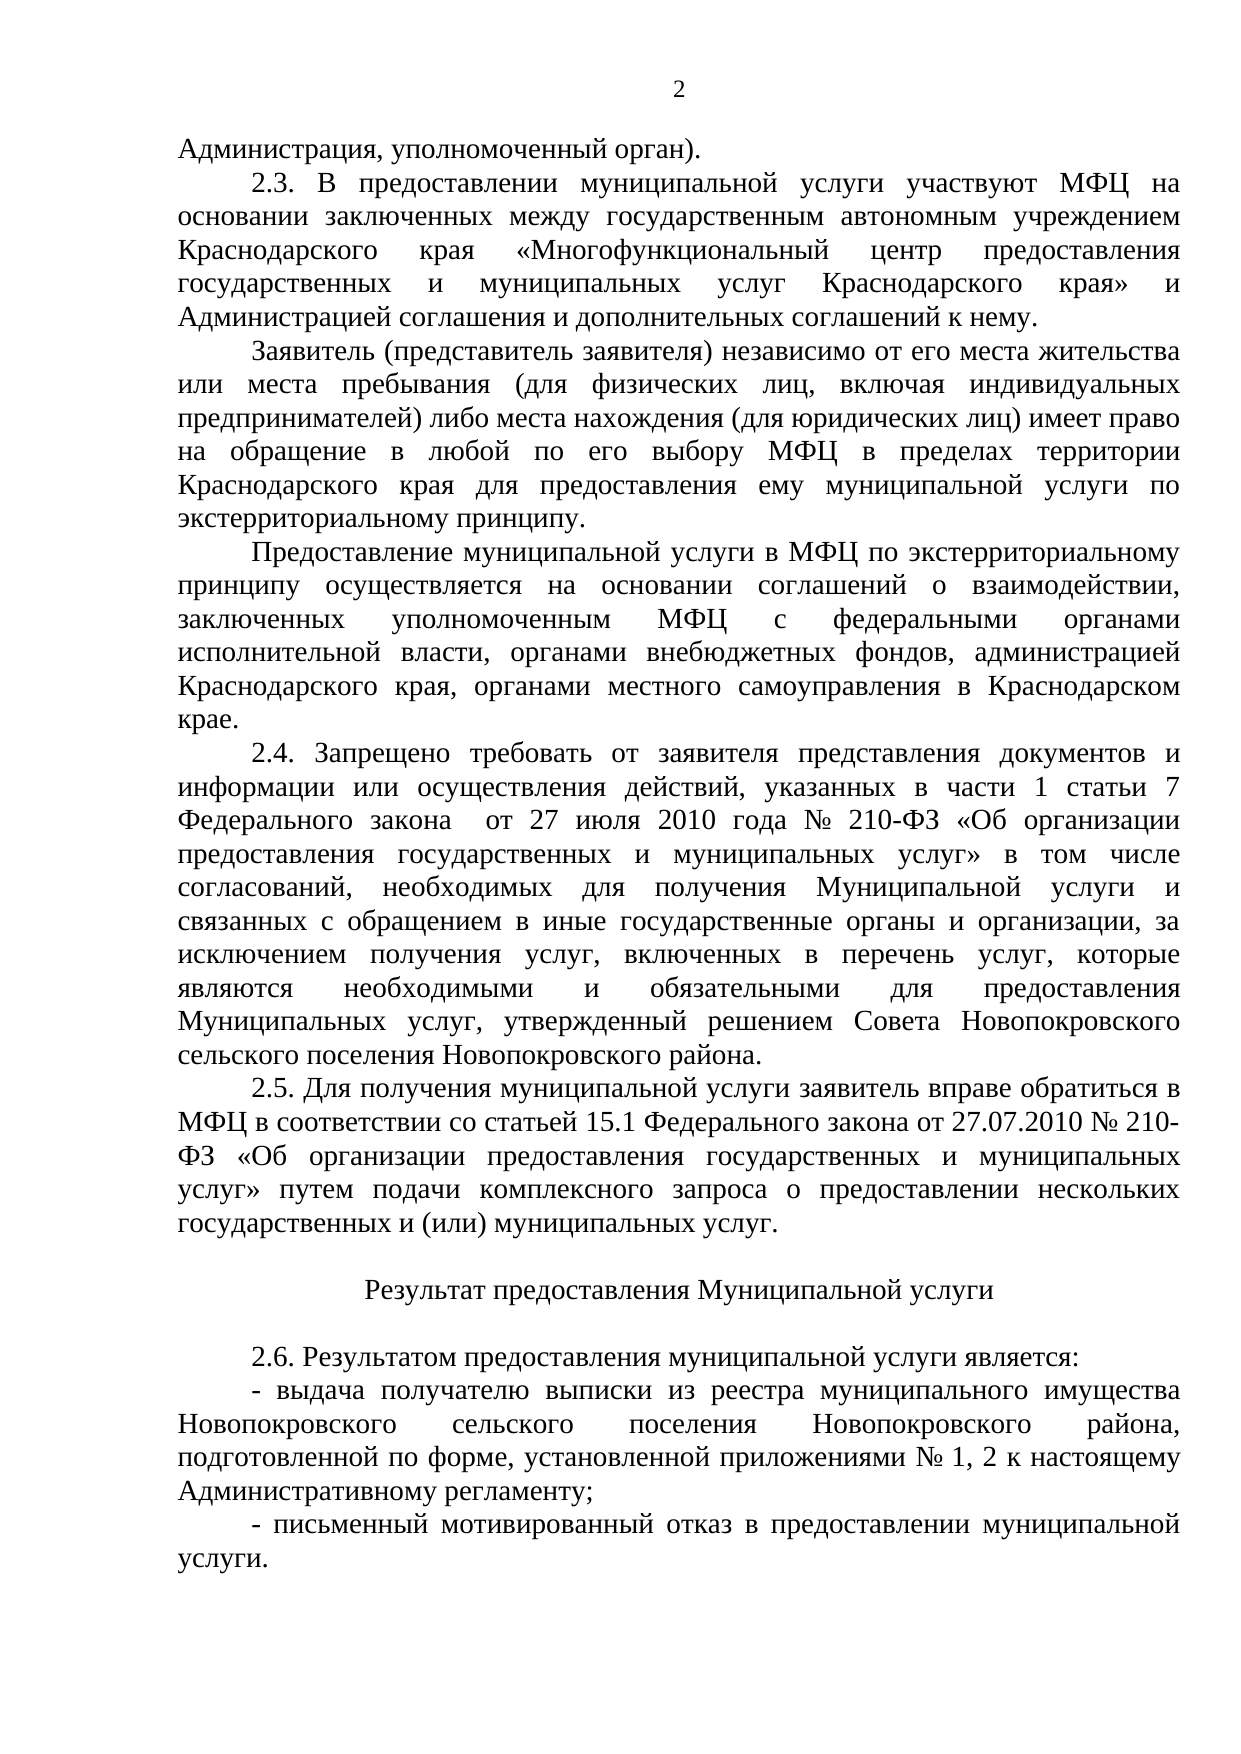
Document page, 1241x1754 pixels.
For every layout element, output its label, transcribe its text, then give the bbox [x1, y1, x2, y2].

text 2.5. Для получения муниципальной услуги заявитель вправе обратиться в МФЦ в соответствии со статьей 15.1 Федерального закона от 27.07.2010 № 210-ФЗ «Об организации предоставления государственных и муниципальных услуг» путем подачи комплексного запроса о предоставлении нескольких государственных и (или) муниципальных услуг. [177, 1071, 1181, 1238]
text 2.4. Запрещено требовать от заявителя представления документов и информации или осуществления действий, указанных в части 1 статьи 7 Федерального закона от 27 июля 2010 года № 210-ФЗ «Об организации предоставления государственных и муниципальных услуг» в том числе согласований, необходимых для получения Муниципальной услуги и связанных с обращением в иные государственные органы и организации, за исключением получения услуг, включенных в перечень услуг, которые являются необходимыми и обязательными для предоставления Муниципальных услуг, утвержденный решением Совета Новопокровского сельского поселения Новопокровского района. [177, 735, 1181, 1071]
text Предоставление муниципальной услуги в МФЦ по экстерриториальному принципу осуществляется на основании соглашений о взаимодействии, заключенных уполномоченным МФЦ с федеральными органами исполнительной власти, органами внебюджетных фондов, администрацией Краснодарского края, органами местного самоуправления в Краснодарском крае. [177, 534, 1181, 735]
text 2.3. В предоставлении муниципальной услуги участвуют МФЦ на основании заключенных между государственным автономным учреждением Краснодарского края «Многофункциональный центр предоставления государственных и муниципальных услуг Краснодарского края» и Администрацией соглашения и дополнительных соглашений к нему. [177, 165, 1181, 333]
text - выдача получателю выписки из реестра муниципального имущества Новопокровского сельского поселения Новопокровского района, подготовленной по форме, установленной приложениями № 1, 2 к настоящему Административному регламенту; [177, 1372, 1181, 1507]
text Заявитель (представитель заявителя) независимо от его места жительства или места пребывания (для физических лиц, включая индивидуальных предпринимателей) либо места нахождения (для юридических лиц) имеет право на обращение в любой по его выбору МФЦ в пределах территории Краснодарского края для предоставления ему муниципальной услуги по экстерриториальному принципу. [177, 333, 1181, 534]
text - письменный мотивированный отказ в предоставлении муниципальной услуги. [177, 1507, 1181, 1574]
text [177, 131, 1181, 165]
text Результат предоставления Муниципальной услуги [177, 1272, 1181, 1305]
text 2.6. Результатом предоставления муниципальной услуги является: [177, 1339, 1181, 1372]
